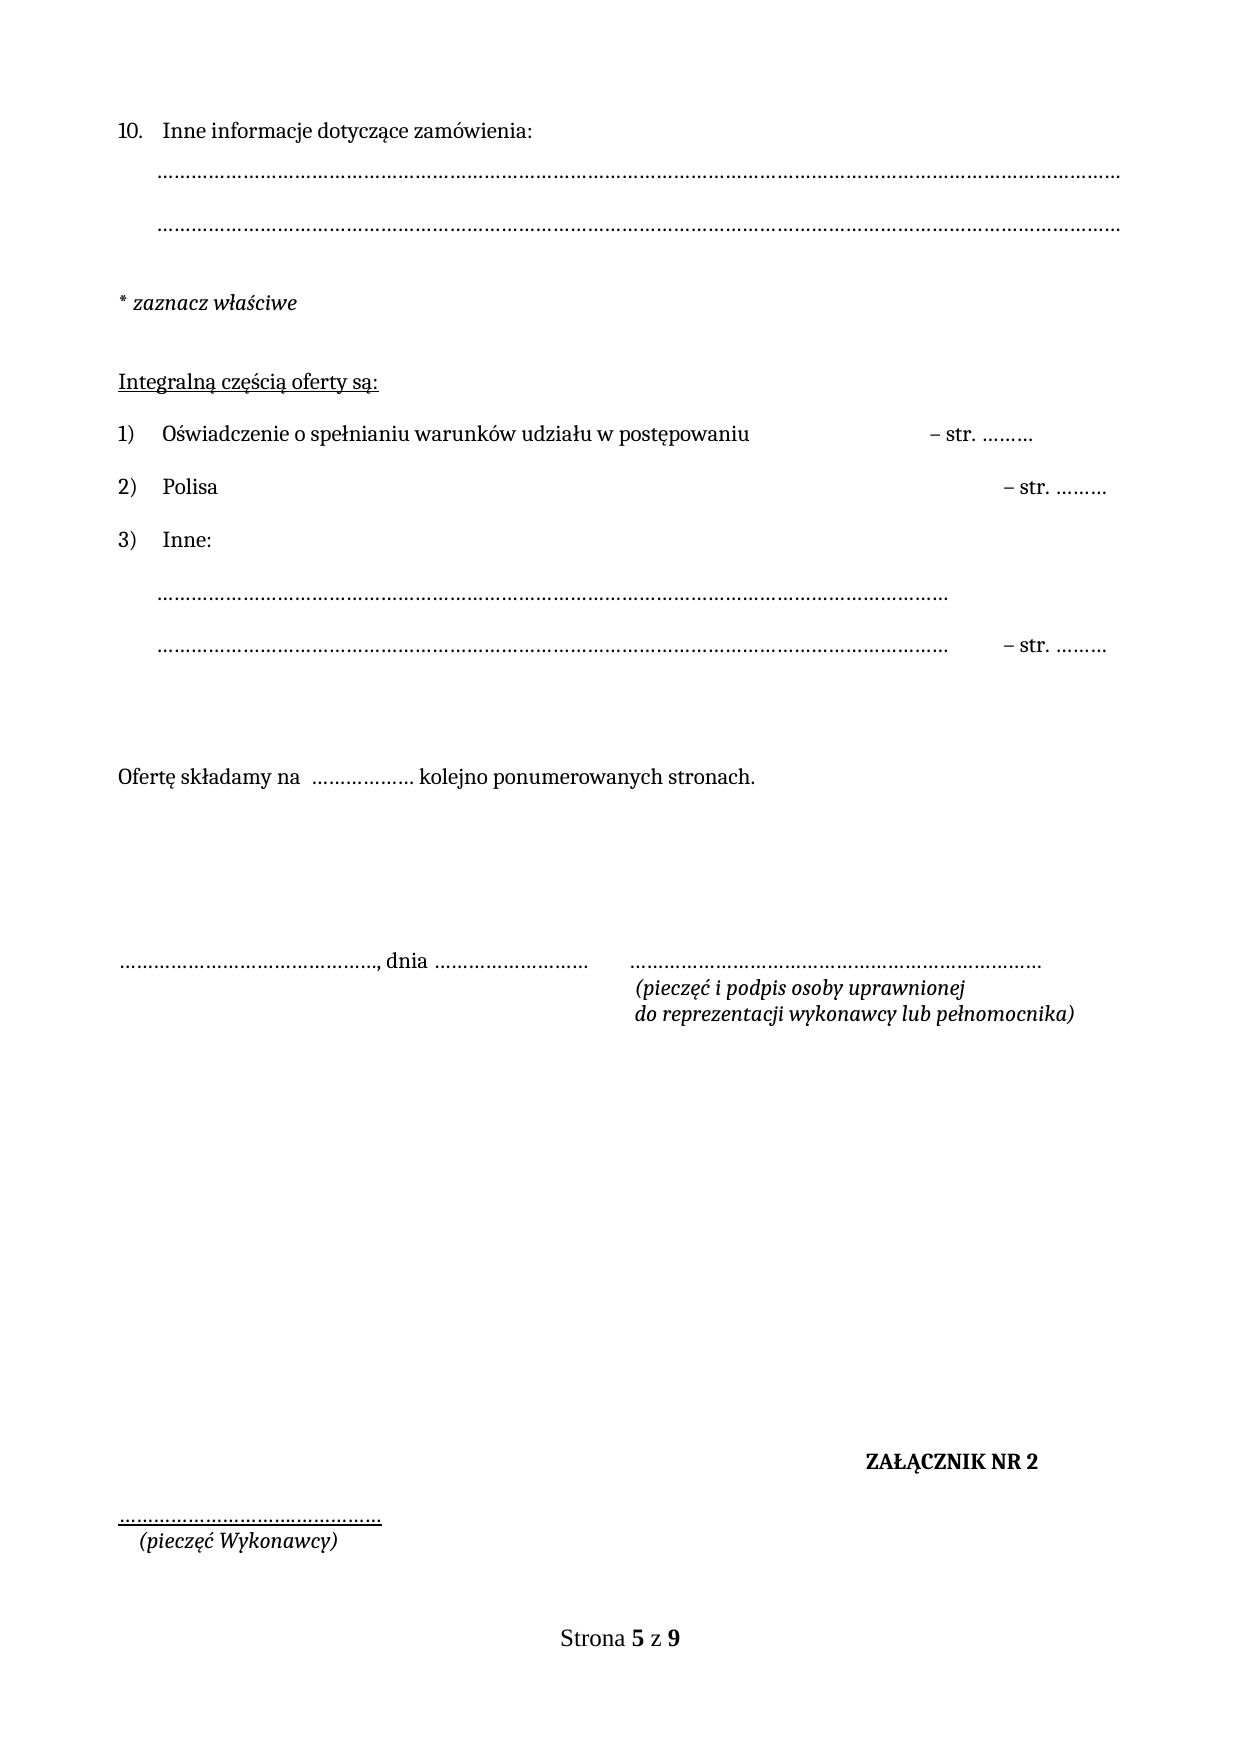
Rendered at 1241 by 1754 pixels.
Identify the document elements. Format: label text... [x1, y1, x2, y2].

text do reprezentacji wykonawcy lub pełnomocnika) [634, 1001, 1122, 1027]
list Inne: [118, 527, 1122, 553]
list ………………………………………………………………………………………………………………………… – str. ……… [156, 632, 1122, 658]
text ………………………….…………… [118, 1502, 1122, 1528]
text * zaznacz właściwe [118, 289, 1122, 316]
text (pieczęć Wykonawcy) [118, 1528, 1122, 1554]
list ………………………………………………………………………………………………………………………………………………………………………………………………………………………………………………………………………………………………………… [156, 158, 1122, 237]
text Integralną częścią oferty są: [118, 368, 1122, 395]
title ZAŁĄCZNIK NR 2 [708, 1449, 1122, 1475]
text ………………………………………, dnia ……………………… ……………………………………………………………… [118, 948, 1122, 974]
text (pieczęć i podpis osoby uprawnionej [634, 974, 1122, 1001]
list Oświadczenie o spełnianiu warunków udziału w postępowaniu – str. ……… [118, 421, 1122, 447]
list ………………………………………………………………………………………………………………………… [156, 579, 1122, 606]
list Polisa – str. ……… [118, 474, 1122, 500]
text Ofertę składamy na ……………… kolejno ponumerowanych stronach. [118, 764, 1122, 790]
list Inne informacje dotyczące zamówienia: [118, 118, 1122, 144]
